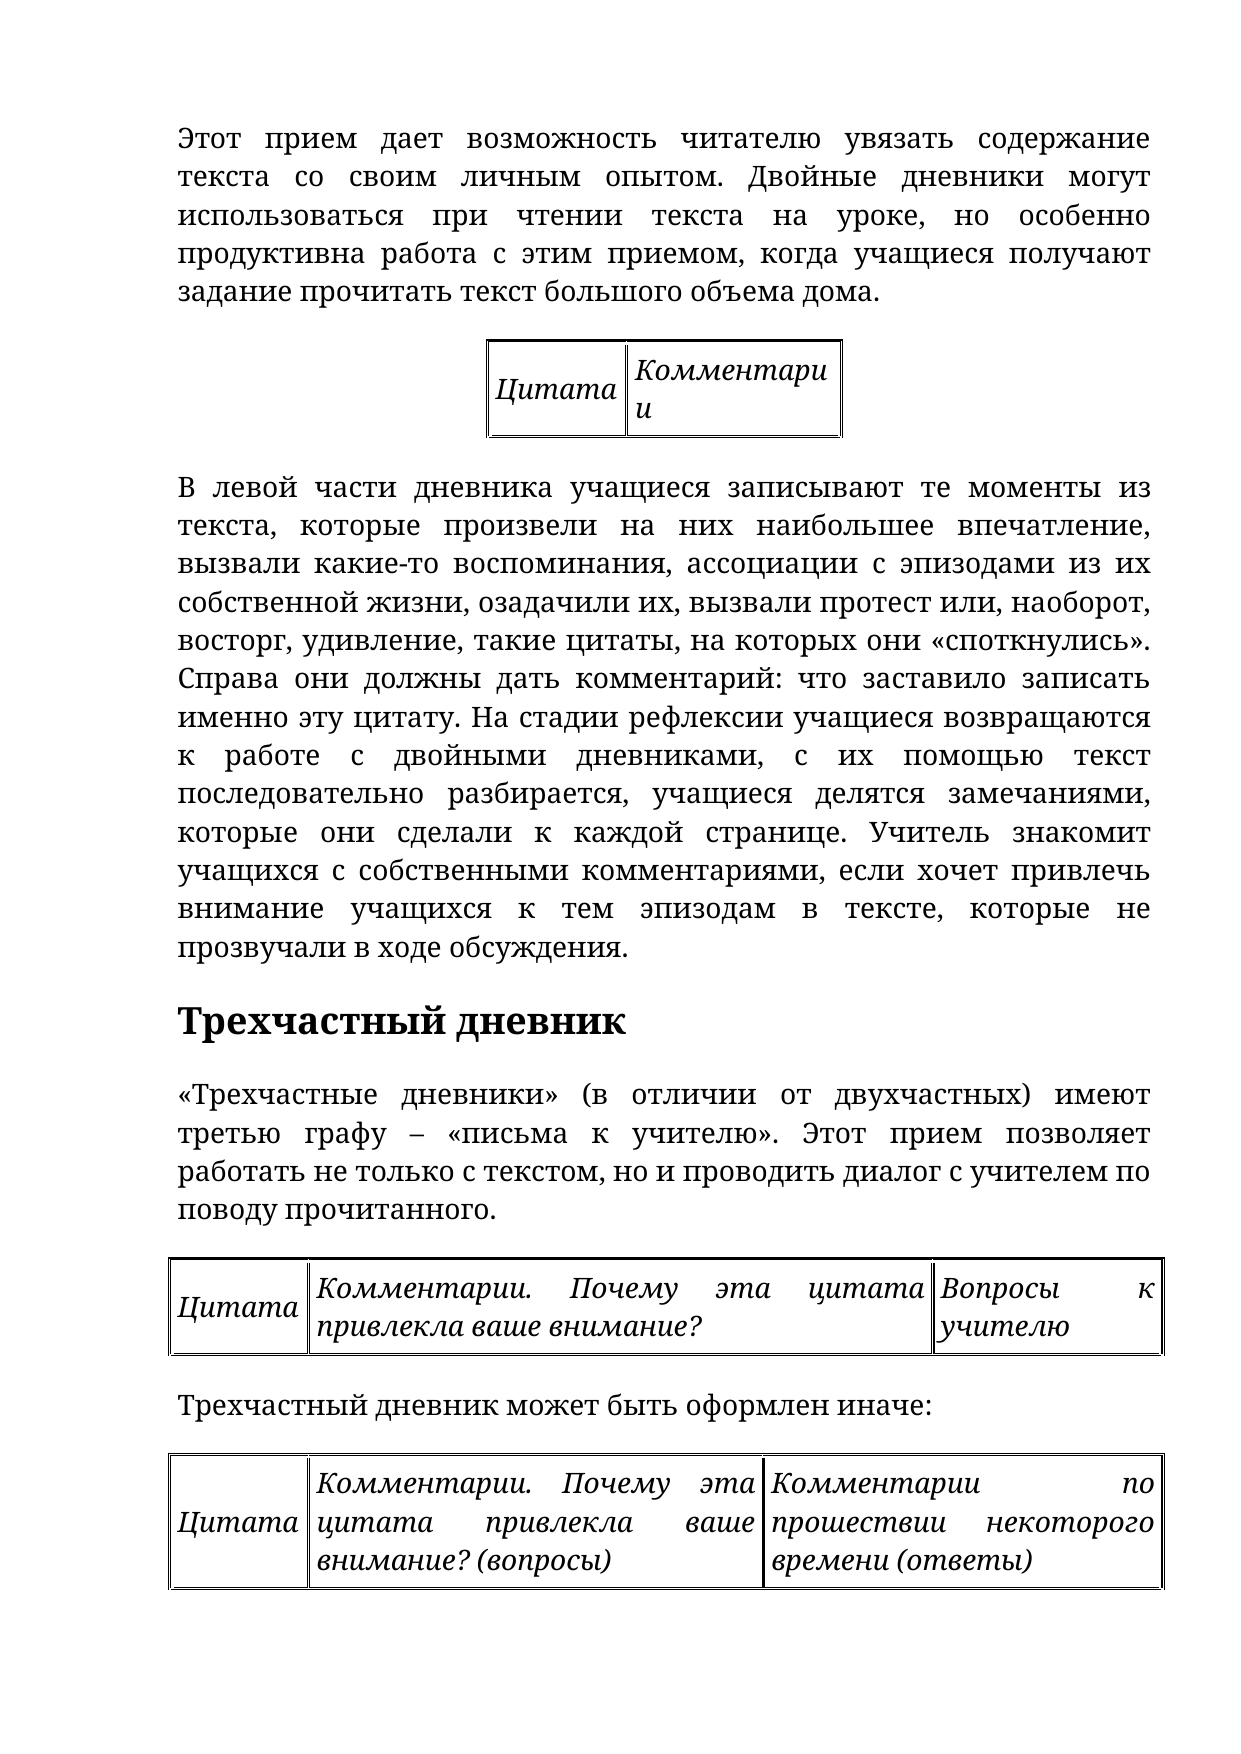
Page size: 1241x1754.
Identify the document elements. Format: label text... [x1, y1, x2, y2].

text Этот прием дает возможность читателю увязать содержание текста со своим личным опытом. Двойные дневники могут использоваться при чтении текста на уроке, но особенно продуктивна работа с этим приемом, когда учащиеся получают задание прочитать текст большого объема дома. [177, 118, 1152, 310]
text Трехчастный дневник [177, 994, 1152, 1045]
table_header Цитата [171, 1260, 309, 1353]
table_header Комментарии по прошествии некоторого времени (ответы) [763, 1456, 1161, 1586]
table_header Комментарии. Почему эта цитата привлекла ваше внимание? (вопросы) [309, 1454, 763, 1586]
table_header Цитата [489, 342, 627, 434]
table_header Комментарии. Почему эта цитата привлекла ваше внимание? [309, 1259, 933, 1353]
table_header Цитата [171, 1456, 309, 1586]
table_header Вопросы к учителю [933, 1260, 1161, 1353]
text В левой части дневника учащиеся записывают те моменты из текста, которые произвели на них наибольшее впечатление, вызвали какие-то воспоминания, ассоциации с эпизодами из их собственной жизни, озадачили их, вызвали протест или, наоборот, восторг, удивление, такие цитаты, на которых они «споткнулись». Справа они должны дать комментарий: что заставило записать именно эту цитату. На стадии рефлексии учащиеся возвращаются к работе с двойными дневниками, с их помощью текст последовательно разбирается, учащиеся делятся замечаниями, которые они сделали к каждой странице. Учитель знакомит учащихся с собственными комментариями, если хочет привлечь внимание учащихся к тем эпизодам в тексте, которые не прозвучали в ходе обсуждения. [177, 467, 1152, 965]
text «Трехчастные дневники» (в отличии от двухчастных) имеют третью графу – «письма к учителю». Этот прием позволяет работать не только с текстом, но и проводить диалог с учителем по поводу прочитанного. [177, 1074, 1152, 1228]
text Трехчастный дневник может быть оформлен иначе: [177, 1385, 1152, 1423]
table_header Комментарии [627, 342, 840, 434]
